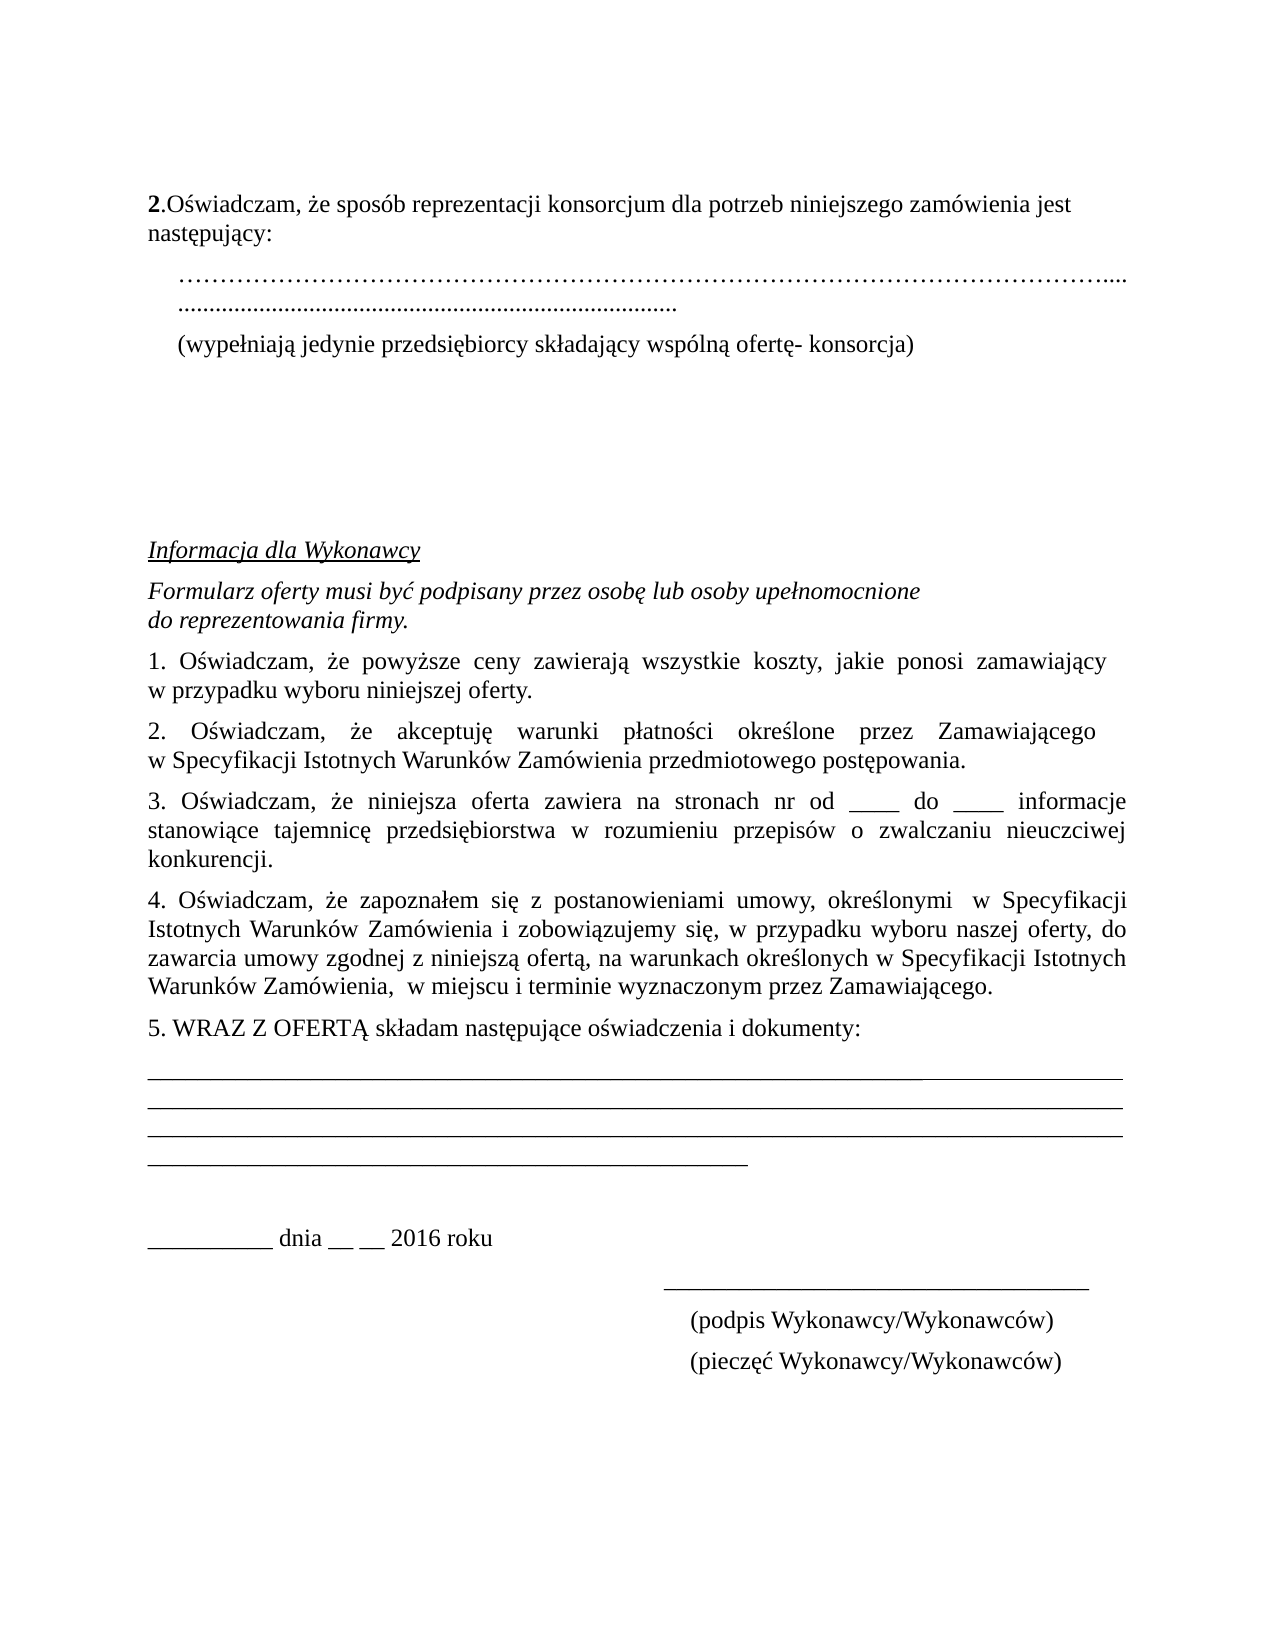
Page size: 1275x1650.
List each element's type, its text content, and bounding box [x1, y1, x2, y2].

text (wypełniają jedynie przedsiębiorcy składający wspólną ofertę- konsorcja) [177, 329, 1127, 358]
text 1. Oświadczam, że powyższe ceny zawierają wszystkie koszty, jakie ponosi zamawiający w przypadku wyboru niniejszej oferty. [148, 646, 1127, 704]
text __________________________________ [590, 1264, 1127, 1293]
text Informacja dla Wykonawcy [148, 535, 1127, 564]
text 2. Oświadczam, że akceptuję warunki płatności określone przez Zamawiającego w Specyfikacji Istotnych Warunków Zamówienia przedmiotowego postępowania. [148, 716, 1127, 774]
text 4. Oświadczam, że zapoznałem się z postanowieniami umowy, określonymi w Specyfikacji Istotnych Warunków Zamówienia i zobowiązujemy się, w przypadku wyboru naszej oferty, do zawarcia umowy zgodnej z niniejszą ofertą, na warunkach określonych w Specyfikacji Istotnych Warunków Zamówienia, w miejscu i terminie wyznaczonym przez Zamawiającego. [148, 885, 1127, 1000]
text 2.Oświadczam, że sposób reprezentacji konsorcjum dla potrzeb niniejszego zamówienia jest następujący: [148, 189, 1127, 246]
text ………………………………………………………………………………………………….................................................................................... [177, 259, 1127, 316]
text 5. WRAZ Z OFERTĄ składam następujące oświadczenia i dokumenty: [148, 1013, 1127, 1041]
text __________ dnia __ __ 2016 roku [148, 1223, 1127, 1251]
text Formularz oferty musi być podpisany przez osobę lub osoby upełnomocnione do reprezentowania firmy. [148, 576, 1127, 634]
text (pieczęć Wykonawcy/Wykonawców) [665, 1346, 1127, 1375]
text ______________________________________________________________ ____________________________________________________________________________________________________________________________________________________________________________________________________________ [148, 1054, 1127, 1169]
text (podpis Wykonawcy/Wykonawców) [590, 1305, 1127, 1334]
text 3. Oświadczam, że niniejsza oferta zawiera na stronach nr od ____ do ____ informacje stanowiące tajemnicę przedsiębiorstwa w rozumieniu przepisów o zwalczaniu nieuczciwej konkurencji. [148, 786, 1127, 873]
